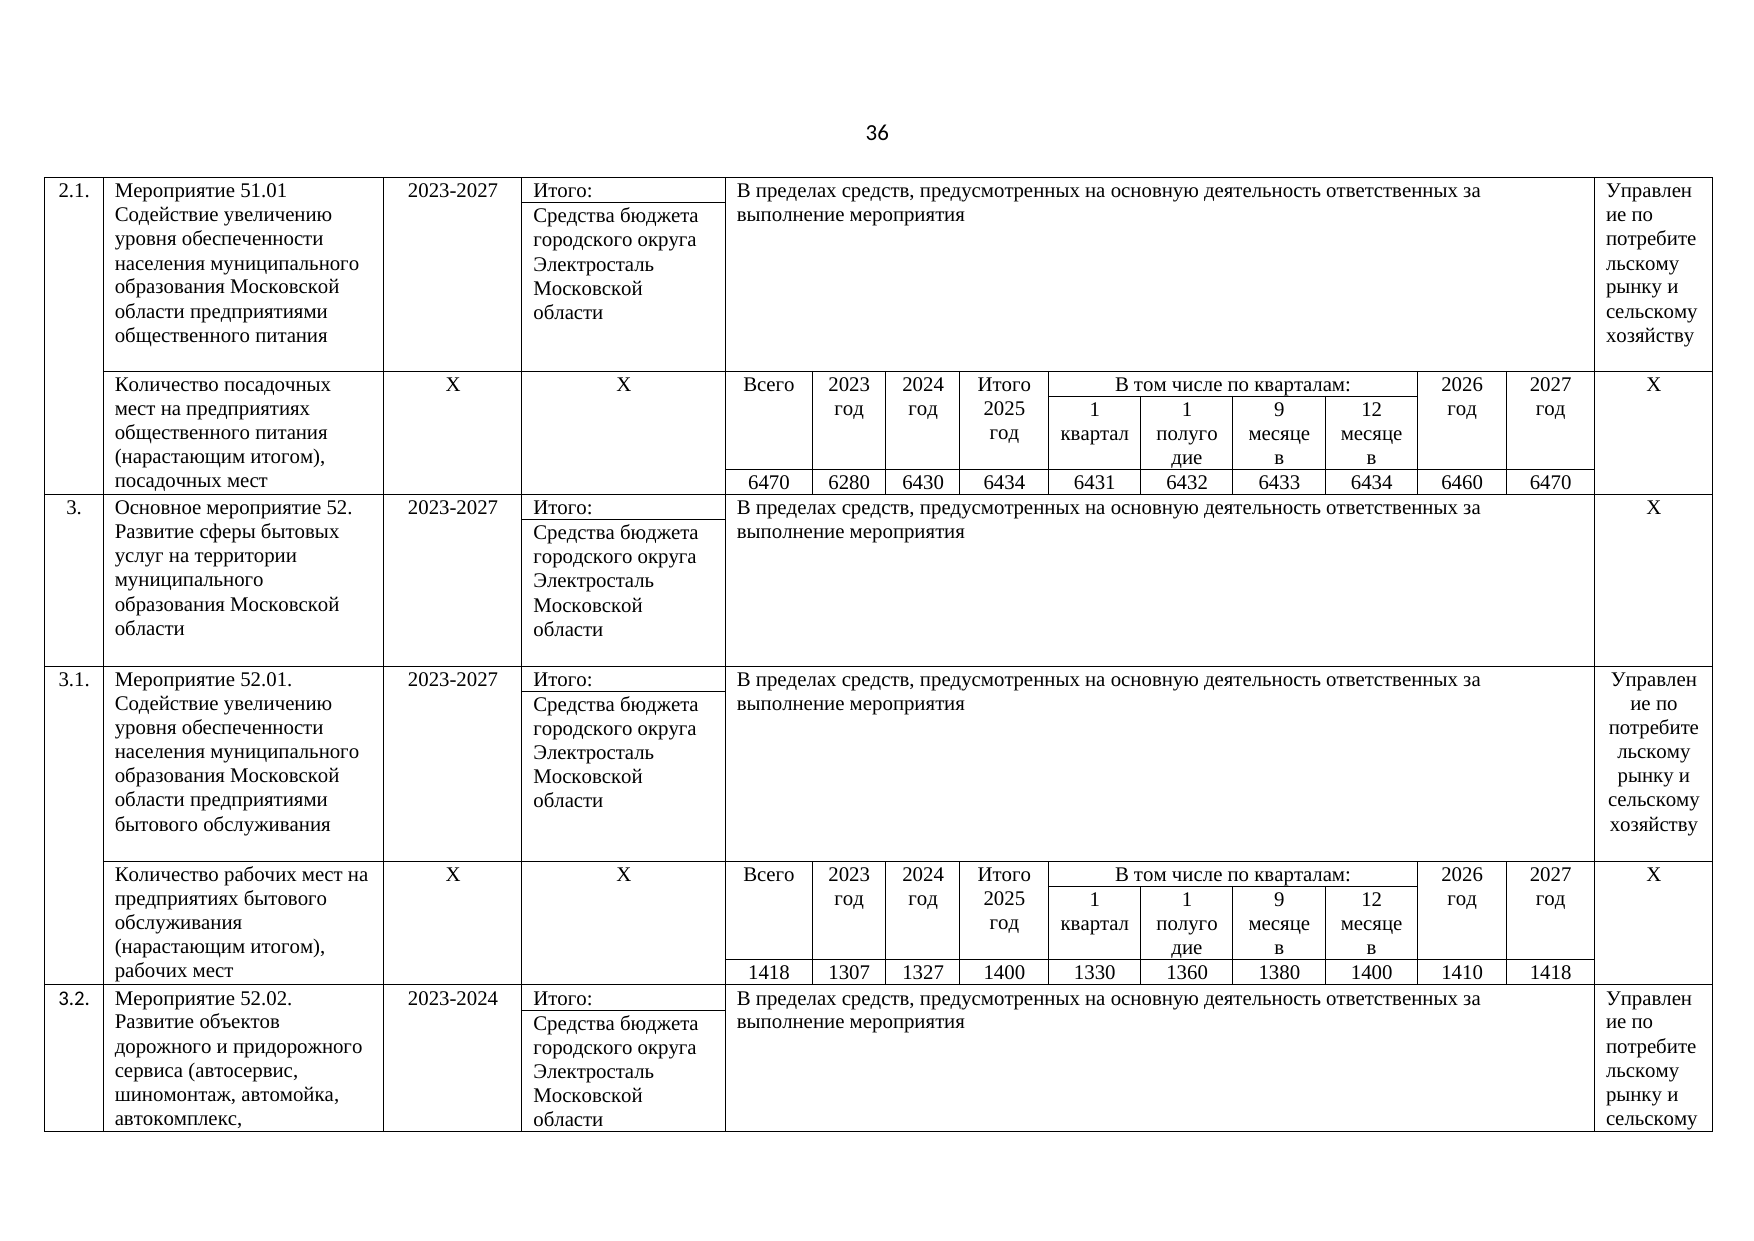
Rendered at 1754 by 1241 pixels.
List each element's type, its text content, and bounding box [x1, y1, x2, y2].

table_cell Итого: [522, 985, 725, 1009]
table_cell 6470 [726, 470, 812, 494]
table_cell 1418 [726, 960, 812, 984]
table_cell Мероприятие 52.01. Содействие увеличению уровня обеспеченности населения муниципального образования Московской области предприятиями бытового обслуживания [104, 667, 383, 861]
table_cell 1400 [960, 960, 1048, 984]
table_cell Средства бюджета городского округа Электросталь Московской области [522, 520, 725, 666]
table_cell 1360 [1141, 960, 1232, 984]
table_cell 6433 [1233, 470, 1325, 494]
table_cell 1330 [1049, 960, 1140, 984]
table_cell Х [384, 862, 521, 984]
table_cell Всего [726, 862, 812, 959]
table_cell В пределах средств, предусмотренных на основную деятельность ответственных за выполнение мероприятия [726, 985, 1594, 1131]
table_cell Всего [726, 372, 812, 469]
table_cell 1 квартал [1049, 397, 1140, 469]
table_cell 2023-2024 [384, 985, 521, 1131]
table_cell 1 полугодие [1141, 397, 1232, 469]
table_cell 1380 [1233, 960, 1325, 984]
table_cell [726, 178, 1594, 371]
table_cell 3.1. [45, 667, 103, 984]
table_cell Х [1595, 495, 1712, 666]
table_cell 12 месяцев [1326, 397, 1417, 469]
table_cell 2023 год [813, 862, 885, 959]
table_cell Основное мероприятие 52. Развитие сферы бытовых услуг на территории муниципального образования Московской области [104, 495, 383, 666]
table_cell 3. [45, 495, 103, 666]
table_cell Количество посадочных мест на предприятиях общественного питания (нарастающим итогом), посадочных мест [104, 372, 383, 494]
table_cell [522, 1011, 725, 1131]
table_cell Итого: [522, 495, 725, 519]
table_cell 1 квартал [1049, 887, 1140, 959]
table_cell 3.2. [45, 985, 103, 1131]
table_cell 2027 год [1507, 862, 1594, 959]
table_cell 6430 [886, 470, 959, 494]
table_cell 2026 год [1418, 372, 1506, 469]
table_cell 6431 [1049, 470, 1140, 494]
table_cell Управление по потребительскому рынку и сельскому хозяйству [1595, 178, 1712, 371]
table_cell 2027 год [1507, 372, 1594, 469]
table_cell 2023-2027 [384, 495, 521, 666]
table_cell Итого: [522, 667, 725, 691]
table_cell Х [522, 862, 725, 984]
table_cell 6434 [960, 470, 1048, 494]
table_cell В том числе по кварталам: [1049, 372, 1417, 396]
table_cell Управление по потребительскому рынку и сельскому хозяйству [1595, 985, 1712, 1131]
table_cell 1410 [1418, 960, 1506, 984]
table_cell 1327 [886, 960, 959, 984]
table_cell Х [1595, 372, 1712, 494]
table_cell Х [522, 372, 725, 494]
table_cell Мероприятие 51.01 Содействие увеличению уровня обеспеченности населения муниципального образования Московской области предприятиями общественного питания [104, 178, 383, 371]
table_cell Х [384, 372, 521, 494]
table_cell 1307 [813, 960, 885, 984]
table_cell 9 месяцев [1233, 887, 1325, 959]
table_cell Количество рабочих мест на предприятиях бытового обслуживания (нарастающим итогом), рабочих мест [104, 862, 383, 984]
table_cell 6434 [1326, 470, 1417, 494]
table_cell Итого 2025 год [960, 372, 1048, 469]
table_cell Управление по потребительскому рынку и сельскому хозяйству [1595, 667, 1712, 861]
table_cell В пределах средств, предусмотренных на основную деятельность ответственных за выполнение мероприятия [726, 495, 1594, 666]
table_cell 6460 [1418, 470, 1506, 494]
table_cell 6432 [1141, 470, 1232, 494]
table_cell 2.1. [45, 178, 103, 494]
table_cell В пределах средств, предусмотренных на основную деятельность ответственных за выполнение мероприятия [726, 667, 1594, 861]
table_cell 6470 [1507, 470, 1594, 494]
table_cell 1400 [1326, 960, 1417, 984]
table_cell 1418 [1507, 960, 1594, 984]
table_cell 2023 год [813, 372, 885, 469]
table_cell Итого 2025 год [960, 862, 1048, 959]
table_cell 9 месяцев [1233, 397, 1325, 469]
table_cell 2024 год [886, 372, 959, 469]
table_cell 6280 [813, 470, 885, 494]
table_cell 2023-2027 [384, 178, 521, 371]
table_cell 12 месяцев [1326, 887, 1417, 959]
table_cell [522, 203, 725, 371]
table_cell 2024 год [886, 862, 959, 959]
table_cell 2026 год [1418, 862, 1506, 959]
table_cell 1 полугодие [1141, 887, 1232, 959]
table_cell Мероприятие 52.02. Развитие объектов дорожного и придорожного сервиса (автосервис, шиномонтаж, автомойка, автокомплекс, автотехцентр) на территории муниципального образования Московской области [104, 985, 383, 1131]
table_cell Х [1595, 862, 1712, 984]
table_cell Итого: [522, 178, 725, 202]
table_cell Средства бюджета городского округа Электросталь Московской области [522, 692, 725, 861]
table_cell В том числе по кварталам: [1049, 862, 1417, 886]
table_cell 2023-2027 [384, 667, 521, 861]
